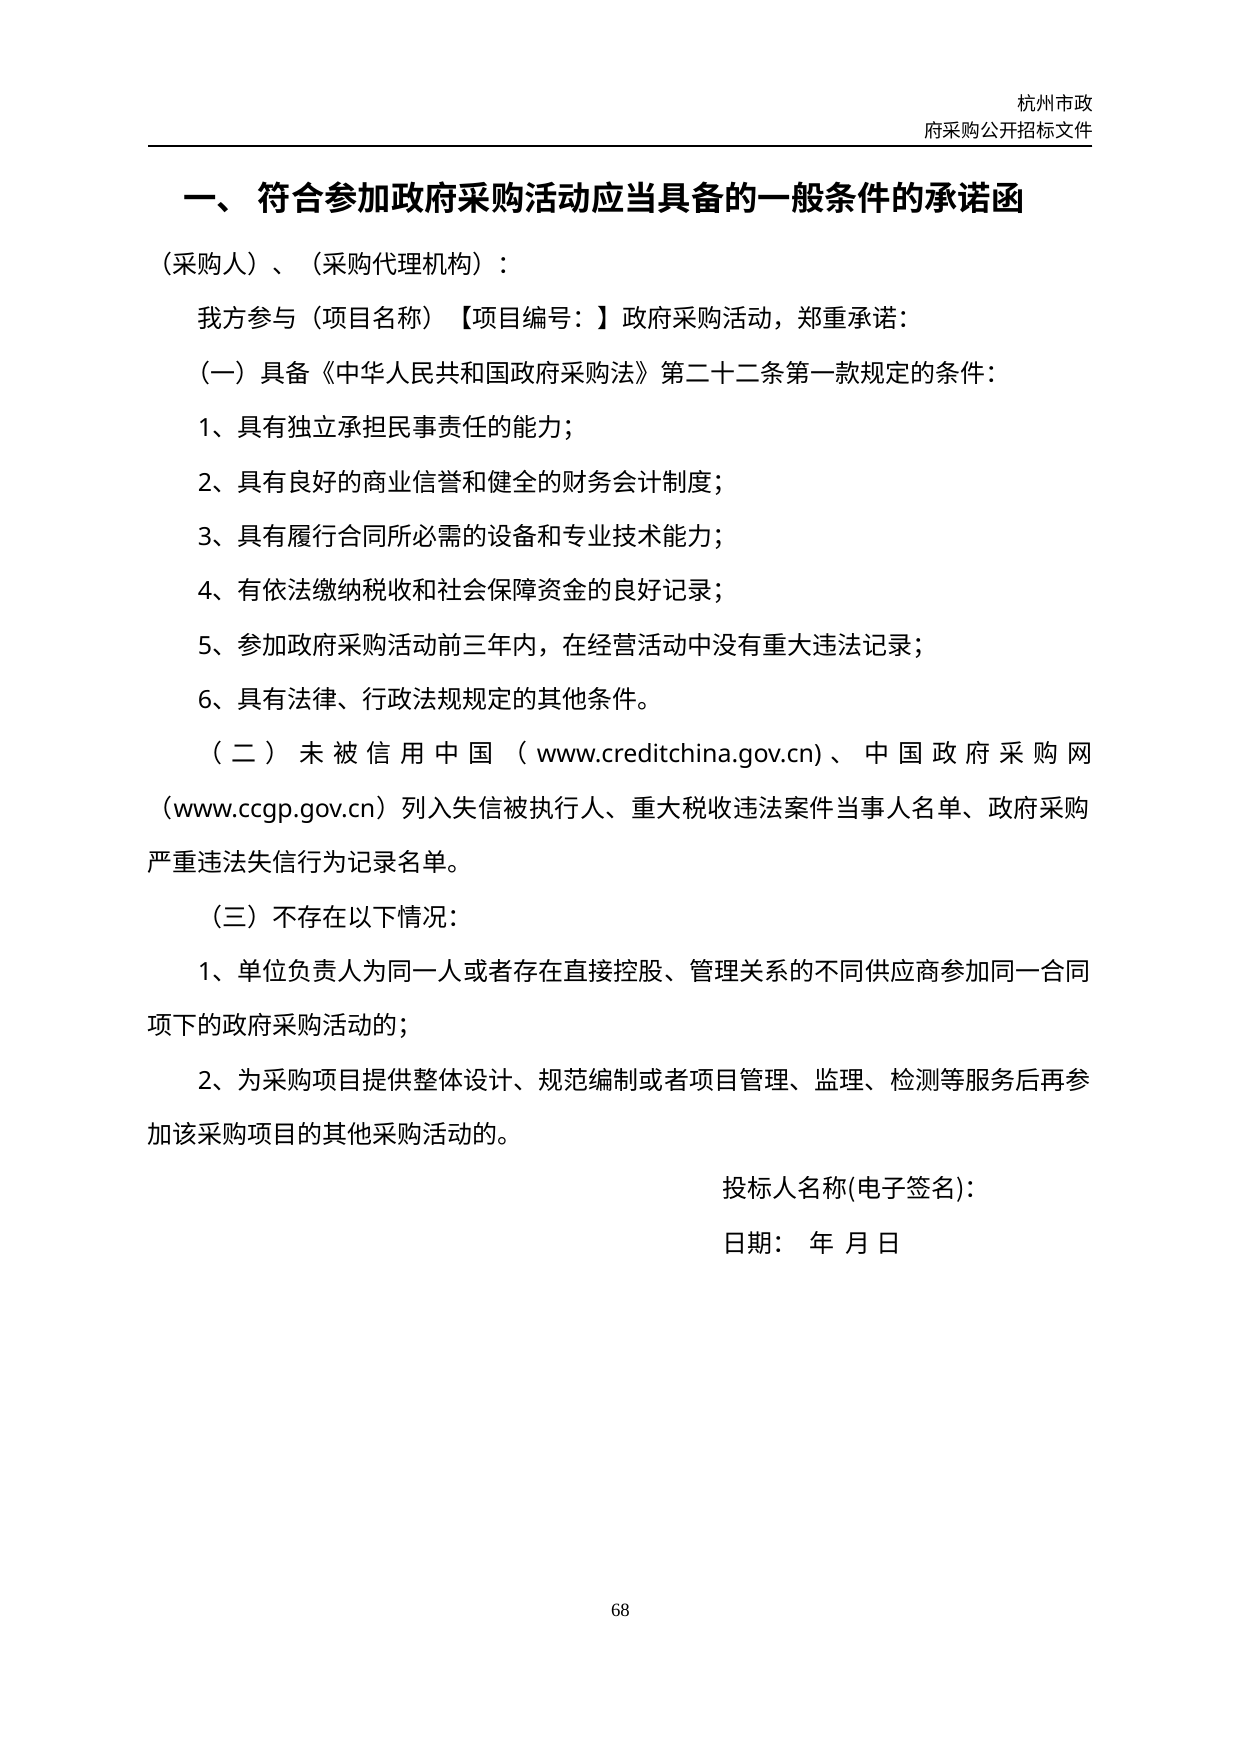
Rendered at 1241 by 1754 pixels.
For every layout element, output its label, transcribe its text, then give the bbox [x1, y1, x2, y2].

text 一、 符合参加政府采购活动应当具备的一般条件的承诺函 [148, 172, 1042, 220]
text （一）具备《中华人民共和国政府采购法》第二十二条第一款规定的条件： [148, 353, 1092, 389]
text （二）未被信用中国（www.creditchina.gov.cn)、中国政府采购网（www.ccgp.gov.cn）列入失信被执行人、重大税收违法案件当事人名单、政府采购严重违法失信行为记录名单。 [148, 734, 1092, 879]
text 3、具有履行合同所必需的设备和专业技术能力； [148, 516, 1092, 553]
text 我方参与（项目名称）【项目编号：】政府采购活动，郑重承诺： [148, 299, 1092, 335]
text 1、具有独立承担民事责任的能力； [148, 408, 1092, 444]
text 4、有依法缴纳税收和社会保障资金的良好记录； [148, 571, 1092, 607]
text 日期： 年 月 日 [148, 1223, 1092, 1259]
text 1、单位负责人为同一人或者存在直接控股、管理关系的不同供应商参加同一合同项下的政府采购活动的； [148, 951, 1092, 1042]
text 2、具有良好的商业信誉和健全的财务会计制度； [148, 462, 1092, 498]
text 5、参加政府采购活动前三年内，在经营活动中没有重大违法记录； [148, 625, 1092, 661]
text （采购人）、（采购代理机构）： [148, 244, 1092, 281]
text 6、具有法律、行政法规规定的其他条件。 [148, 679, 1092, 716]
text 2、为采购项目提供整体设计、规范编制或者项目管理、监理、检测等服务后再参加该采购项目的其他采购活动的。 [148, 1060, 1092, 1151]
text （三）不存在以下情况： [148, 897, 1092, 933]
text 投标人名称(电子签名)： [148, 1169, 1092, 1205]
